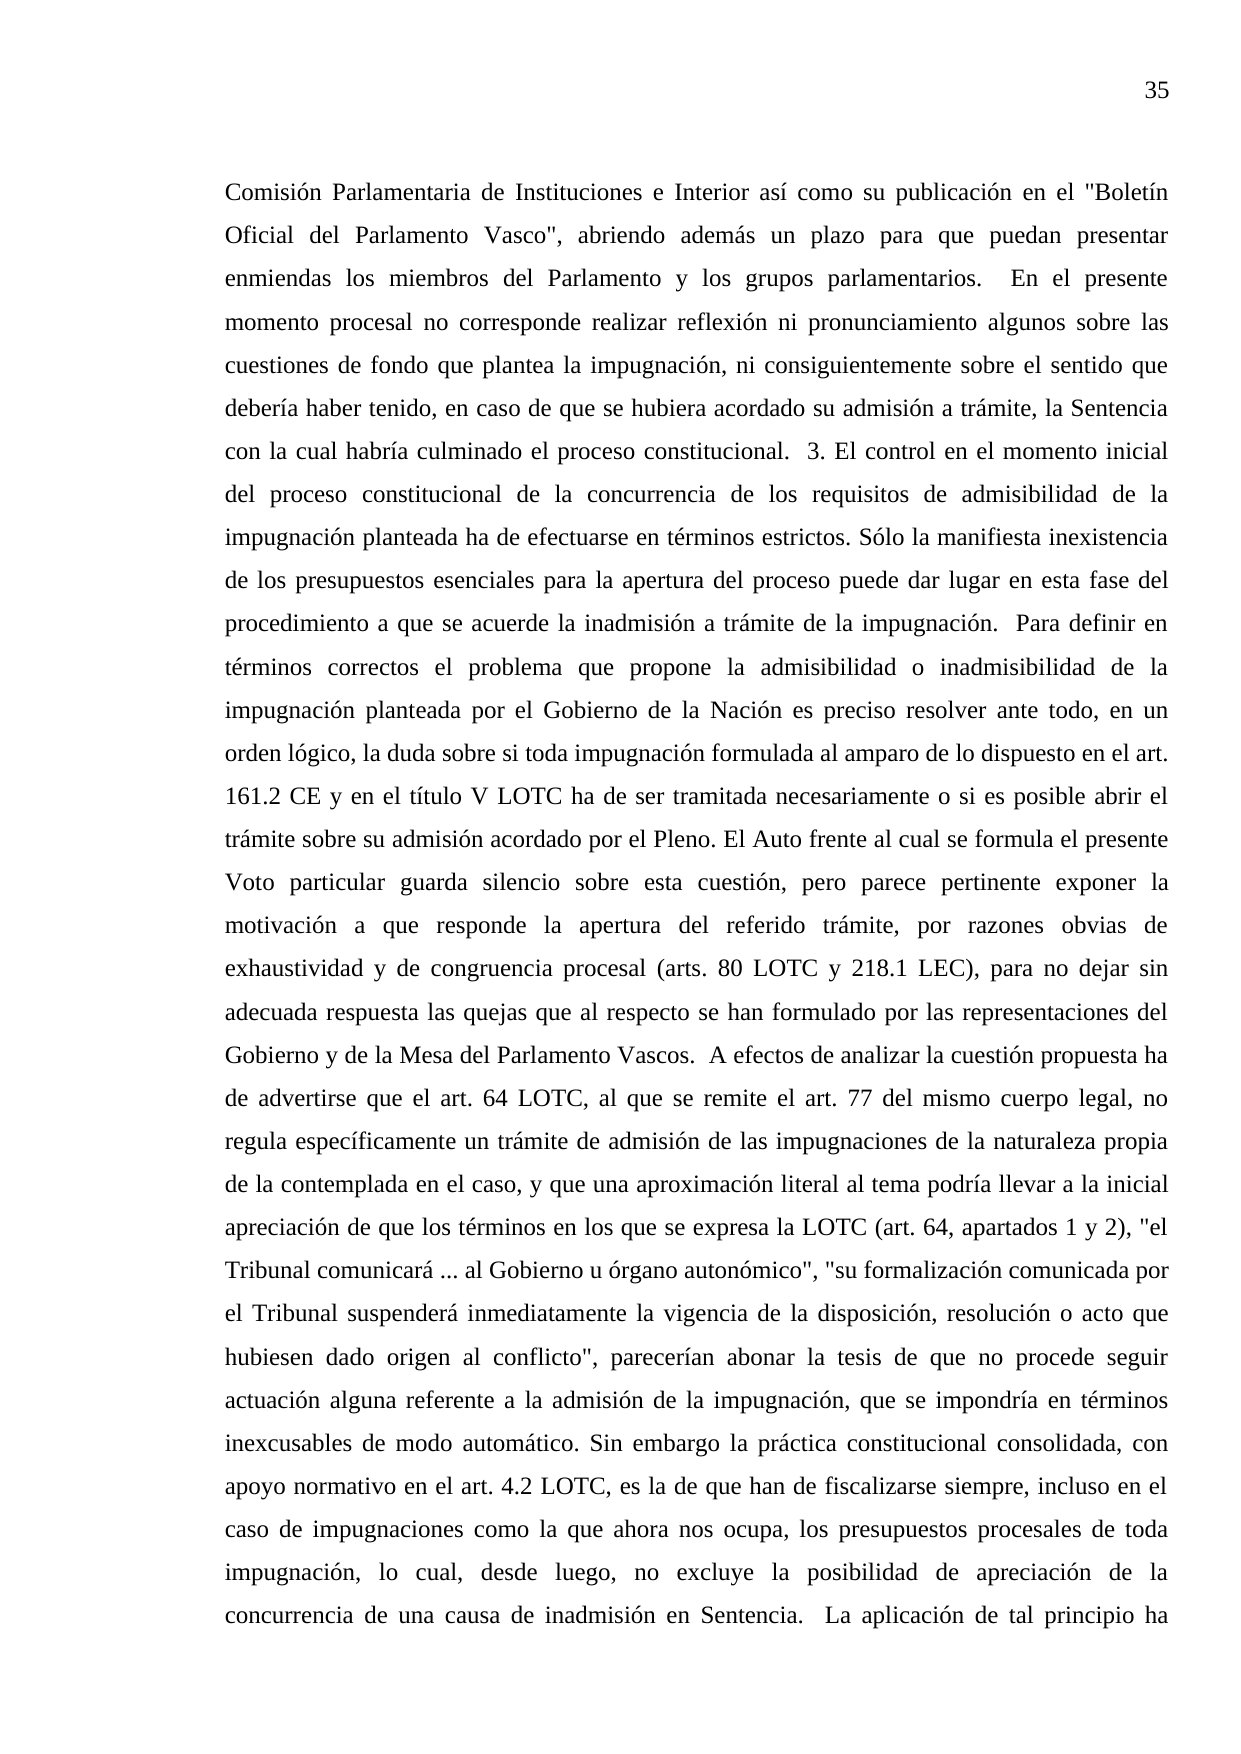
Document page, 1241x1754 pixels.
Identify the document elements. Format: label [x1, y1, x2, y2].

text [224, 177, 1169, 1629]
